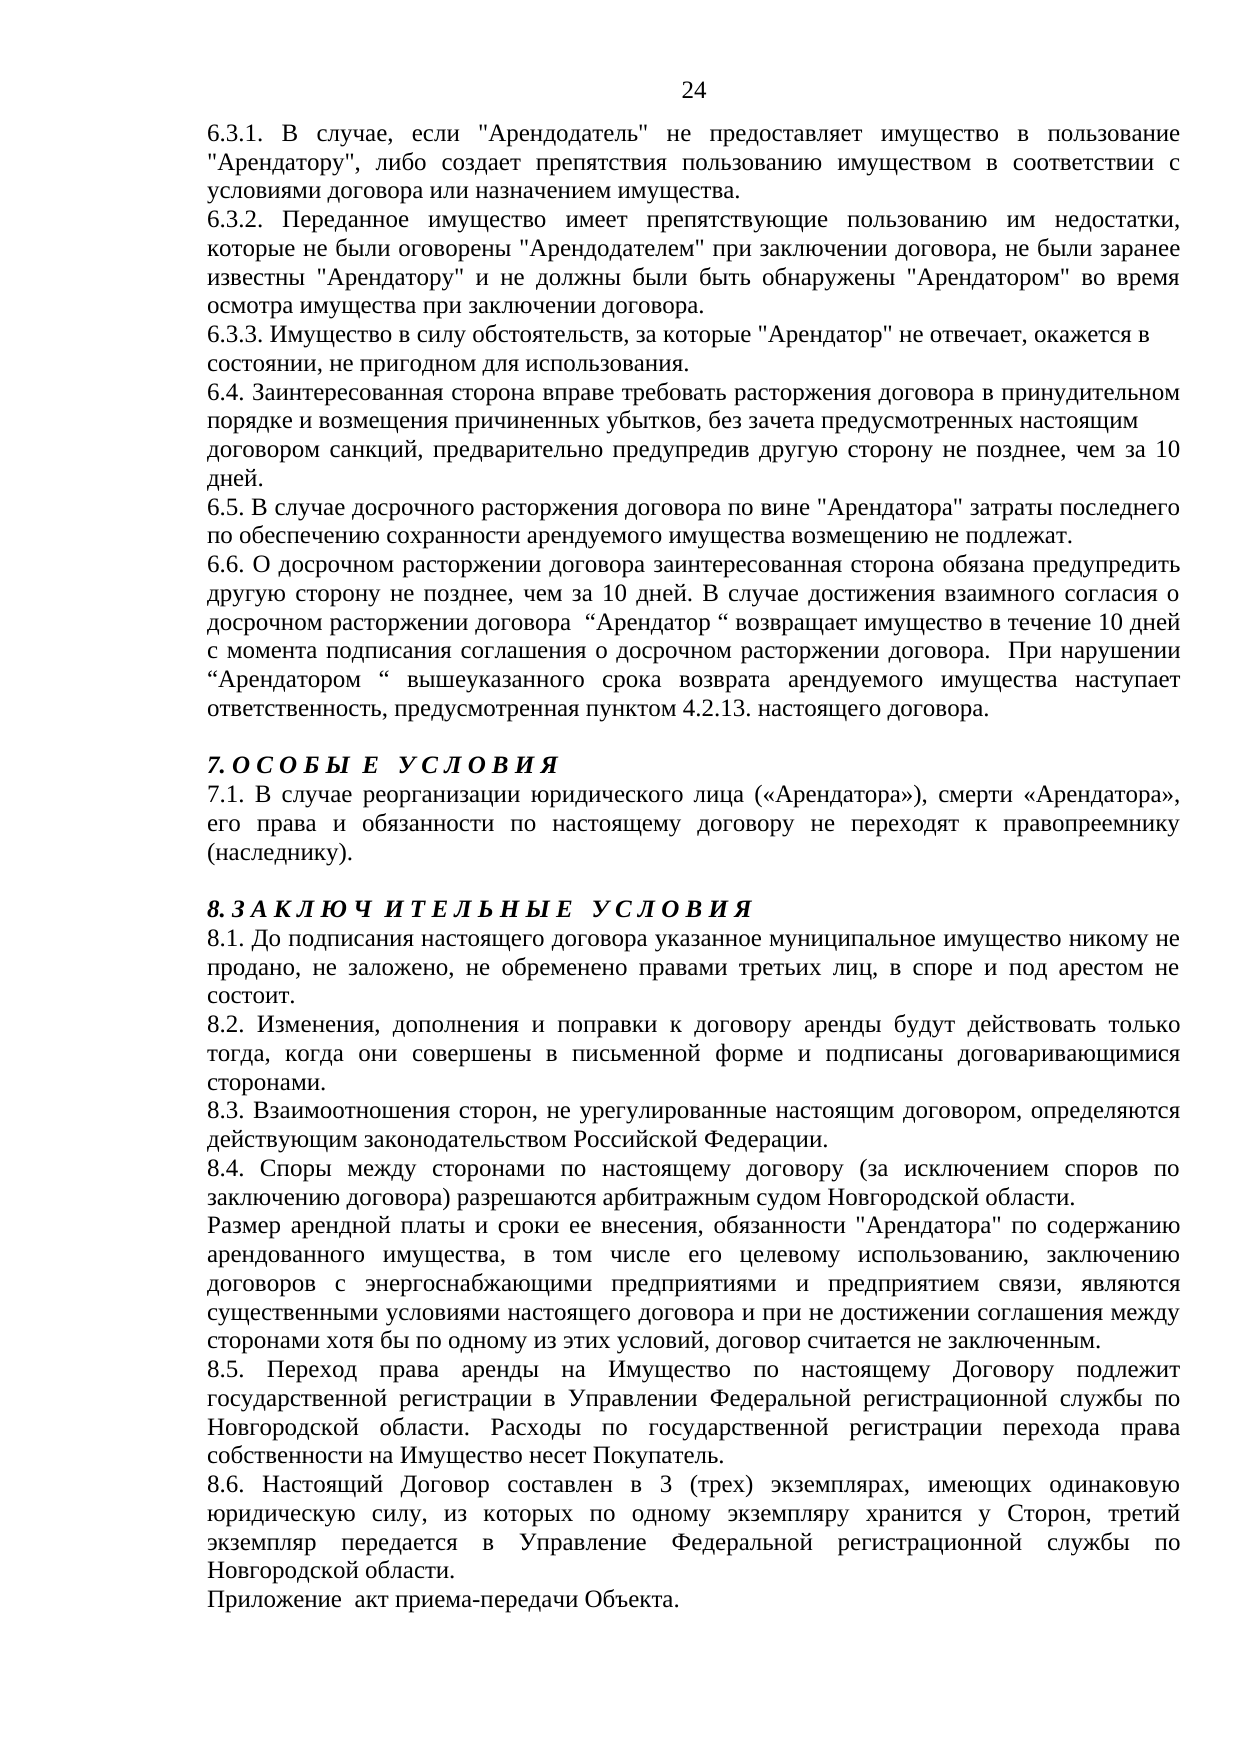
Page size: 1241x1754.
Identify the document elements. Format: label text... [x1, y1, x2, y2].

text 8.4. Споры между сторонами по настоящему договору (за исключением споров по заключению договора) разрешаются арбитражным судом Новгородской области. [207, 1153, 1181, 1211]
text 6.6. О досрочном расторжении договора заинтересованная сторона обязана предупредить другую сторону не позднее, чем за 10 дней. В случае достижения взаимного согласия о досрочном расторжении договора “Арендатор “ возвращает имущество в течение 10 дней с момента подписания соглашения о досрочном расторжении договора. При нарушении “Арендатором “ вышеуказанного срока возврата арендуемого имущества наступает ответственность, предусмотренная пунктом 4.2.13. настоящего договора. [207, 549, 1181, 722]
text 7. О С О Б Ы Е У С Л О В И Я [207, 751, 1181, 779]
text состоянии, не пригодном для использования. [207, 348, 1181, 377]
text Приложение акт приема-передачи Объекта. [207, 1584, 1181, 1613]
text 8.5. Переход права аренды на Имущество по настоящему Договору подлежит государственной регистрации в Управлении Федеральной регистрационной службы по Новгородской области. Расходы по государственной регистрации перехода права собственности на Имущество несет Покупатель. [207, 1354, 1181, 1469]
text 6.3.1. В случае, если "Арендодатель" не предоставляет имущество в пользование "Арендатору", либо создает препятствия пользованию имуществом в соответствии с условиями договора или назначением имущества. [207, 118, 1181, 204]
text 8.3. Взаимоотношения сторон, не урегулированные настоящим договором, определяются действующим законодательством Российской Федерации. [207, 1096, 1181, 1153]
text 6.3.3. Имущество в силу обстоятельств, за которые "Арендатор" не отвечает, окажется в [207, 319, 1181, 348]
text 6.3.2. Переданное имущество имеет препятствующие пользованию им недостатки, которые не были оговорены "Арендодателем" при заключении договора, не были заранее известны "Арендатору" и не должны были быть обнаружены "Арендатором" во время осмотра имущества при заключении договора. [207, 204, 1181, 319]
text договором санкций, предварительно предупредив другую сторону не позднее, чем за 10 дней. [207, 434, 1181, 492]
text 8.6. Настоящий Договор составлен в 3 (трех) экземплярах, имеющих одинаковую юридическую силу, из которых по одному экземпляру хранится у Сторон, третий экземпляр передается в Управление Федеральной регистрационной службы по Новгородской области. [207, 1469, 1181, 1584]
text Размер арендной платы и сроки ее внесения, обязанности "Арендатора" по содержанию арендованного имущества, в том числе его целевому использованию, заключению договоров с энергоснабжающими предприятиями и предприятием связи, являются существенными условиями настоящего договора и при не достижении соглашения между сторонами хотя бы по одному из этих условий, договор считается не заключенным. [207, 1211, 1181, 1354]
text 8. З А К Л Ю Ч И Т Е Л Ь Н Ы Е У С Л О В И Я [207, 894, 1181, 923]
text 8.1. До подписания настоящего договора указанное муниципальное имущество никому не продано, не заложено, не обременено правами третьих лиц, в споре и под арестом не состоит. [207, 923, 1181, 1009]
text 6.4. Заинтересованная сторона вправе требовать расторжения договора в принудительном порядке и возмещения причиненных убытков, без зачета предусмотренных настоящим [207, 377, 1181, 434]
text 6.5. В случае досрочного расторжения договора по вине "Арендатора" затраты последнего по обеспечению сохранности арендуемого имущества возмещению не подлежат. [207, 492, 1181, 549]
text 8.2. Изменения, дополнения и поправки к договору аренды будут действовать только тогда, когда они совершены в письменной форме и подписаны договаривающимися сторонами. [207, 1009, 1181, 1096]
text 7.1. В случае реорганизации юридического лица («Арендатора»), смерти «Арендатора», его права и обязанности по настоящему договору не переходят к правопреемнику (наследнику). [207, 779, 1181, 866]
